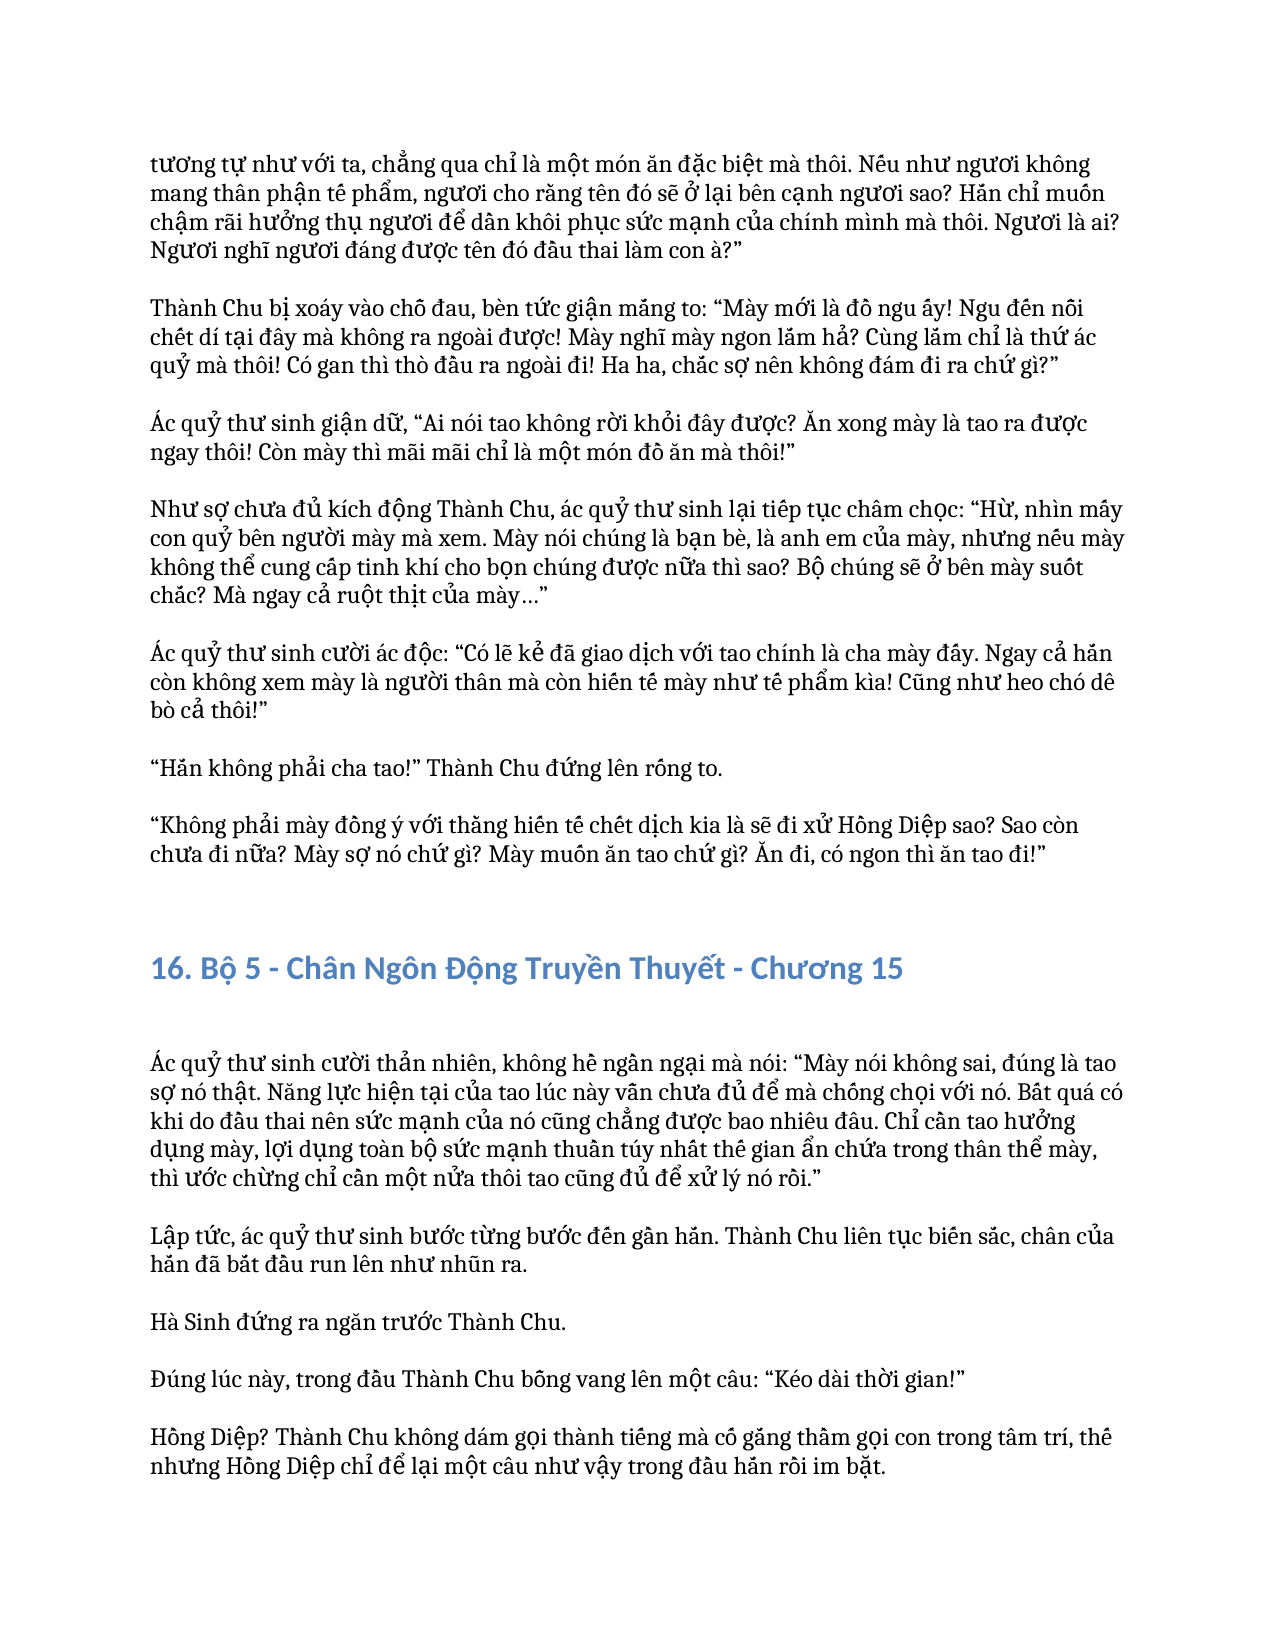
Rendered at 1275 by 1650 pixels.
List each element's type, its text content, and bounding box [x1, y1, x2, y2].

subtitle 16. Bộ 5 - Chân Ngôn Động Truyền Thuyết - Chương 15 [150, 947, 1125, 988]
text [150, 150, 1125, 926]
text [150, 992, 1125, 1480]
